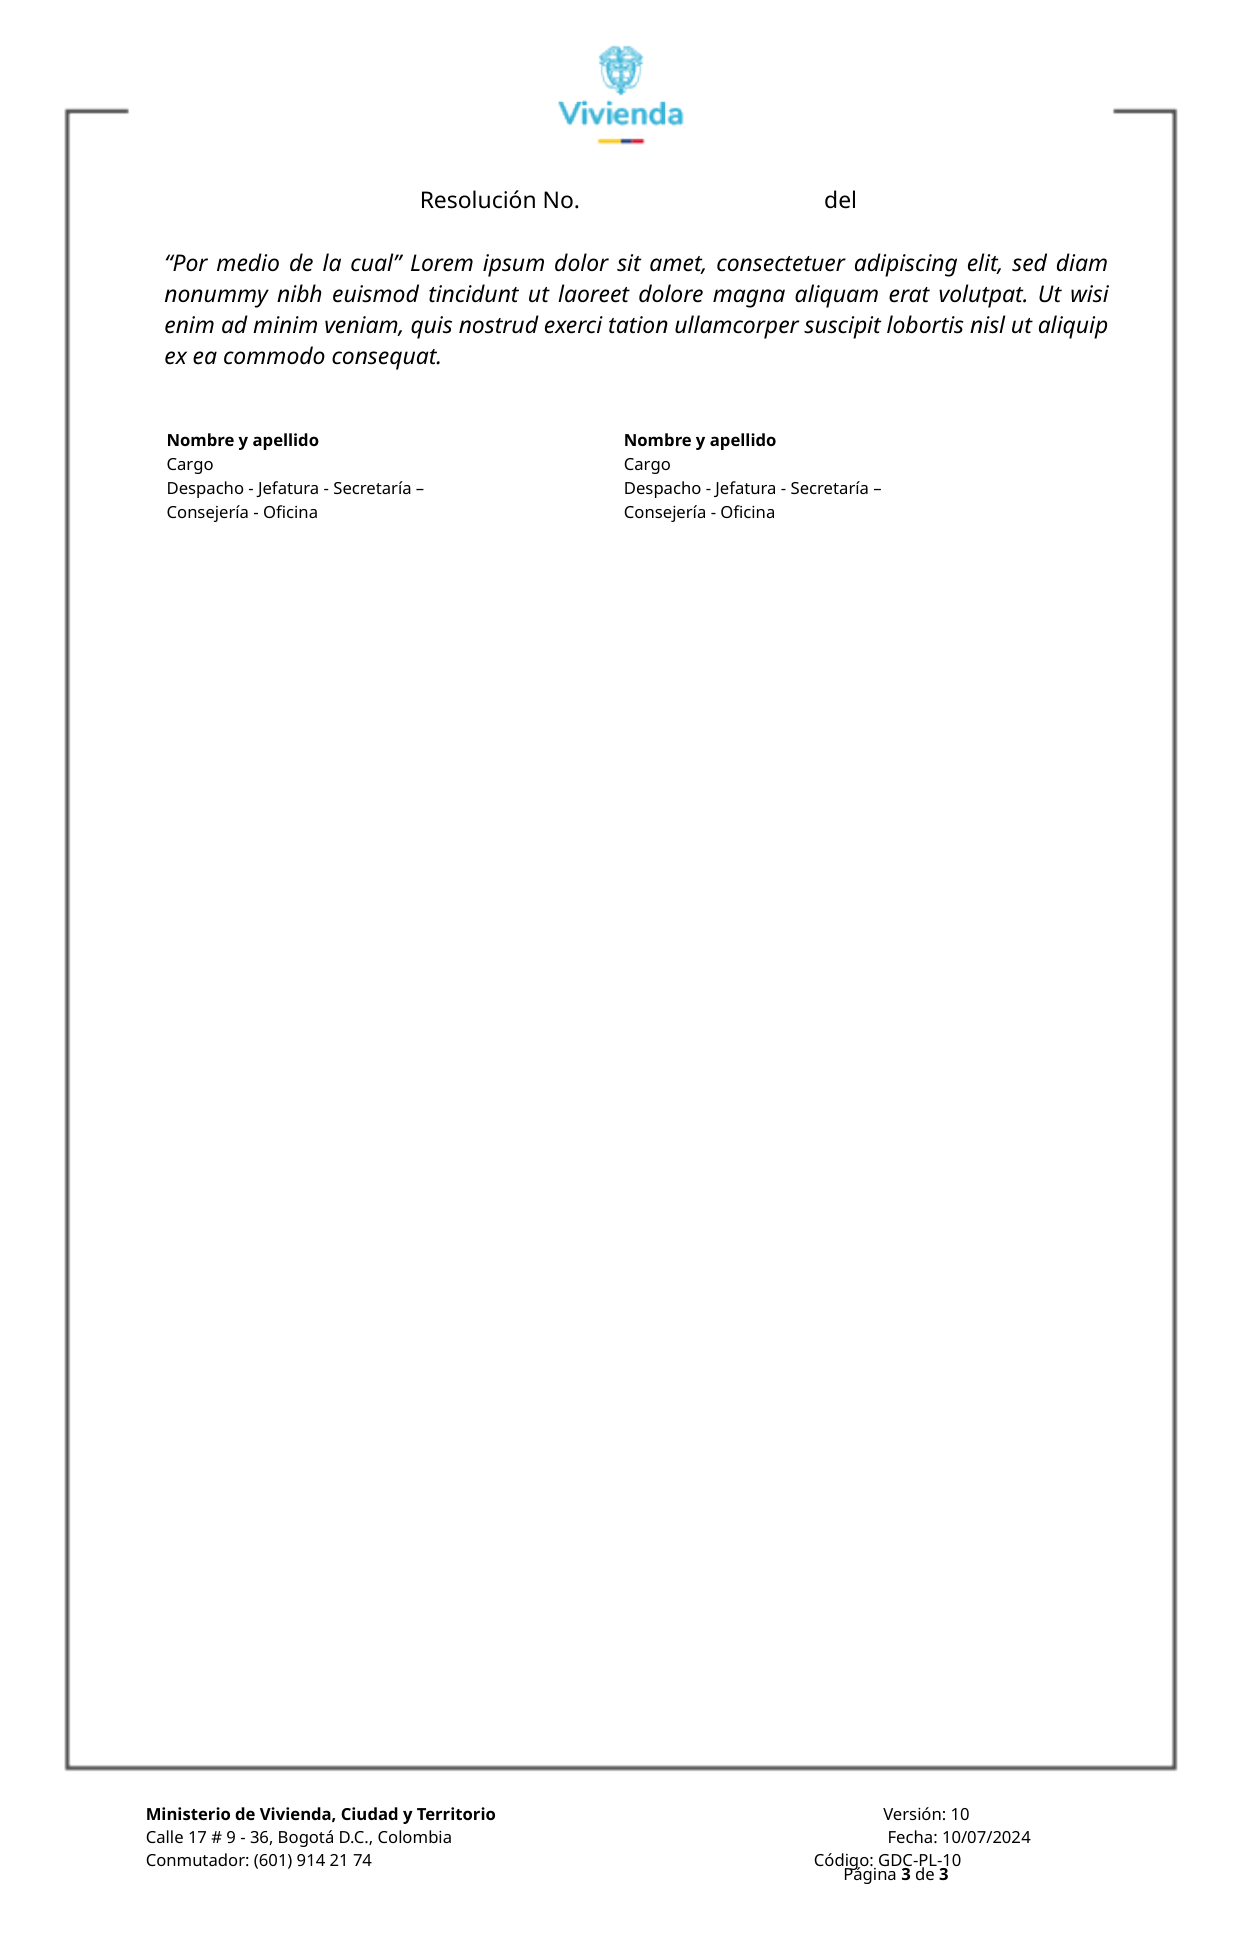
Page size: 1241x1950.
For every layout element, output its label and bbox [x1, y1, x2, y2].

table_cell [613, 177, 1085, 550]
picture [2, 1, 1241, 1816]
table_cell [155, 177, 612, 550]
